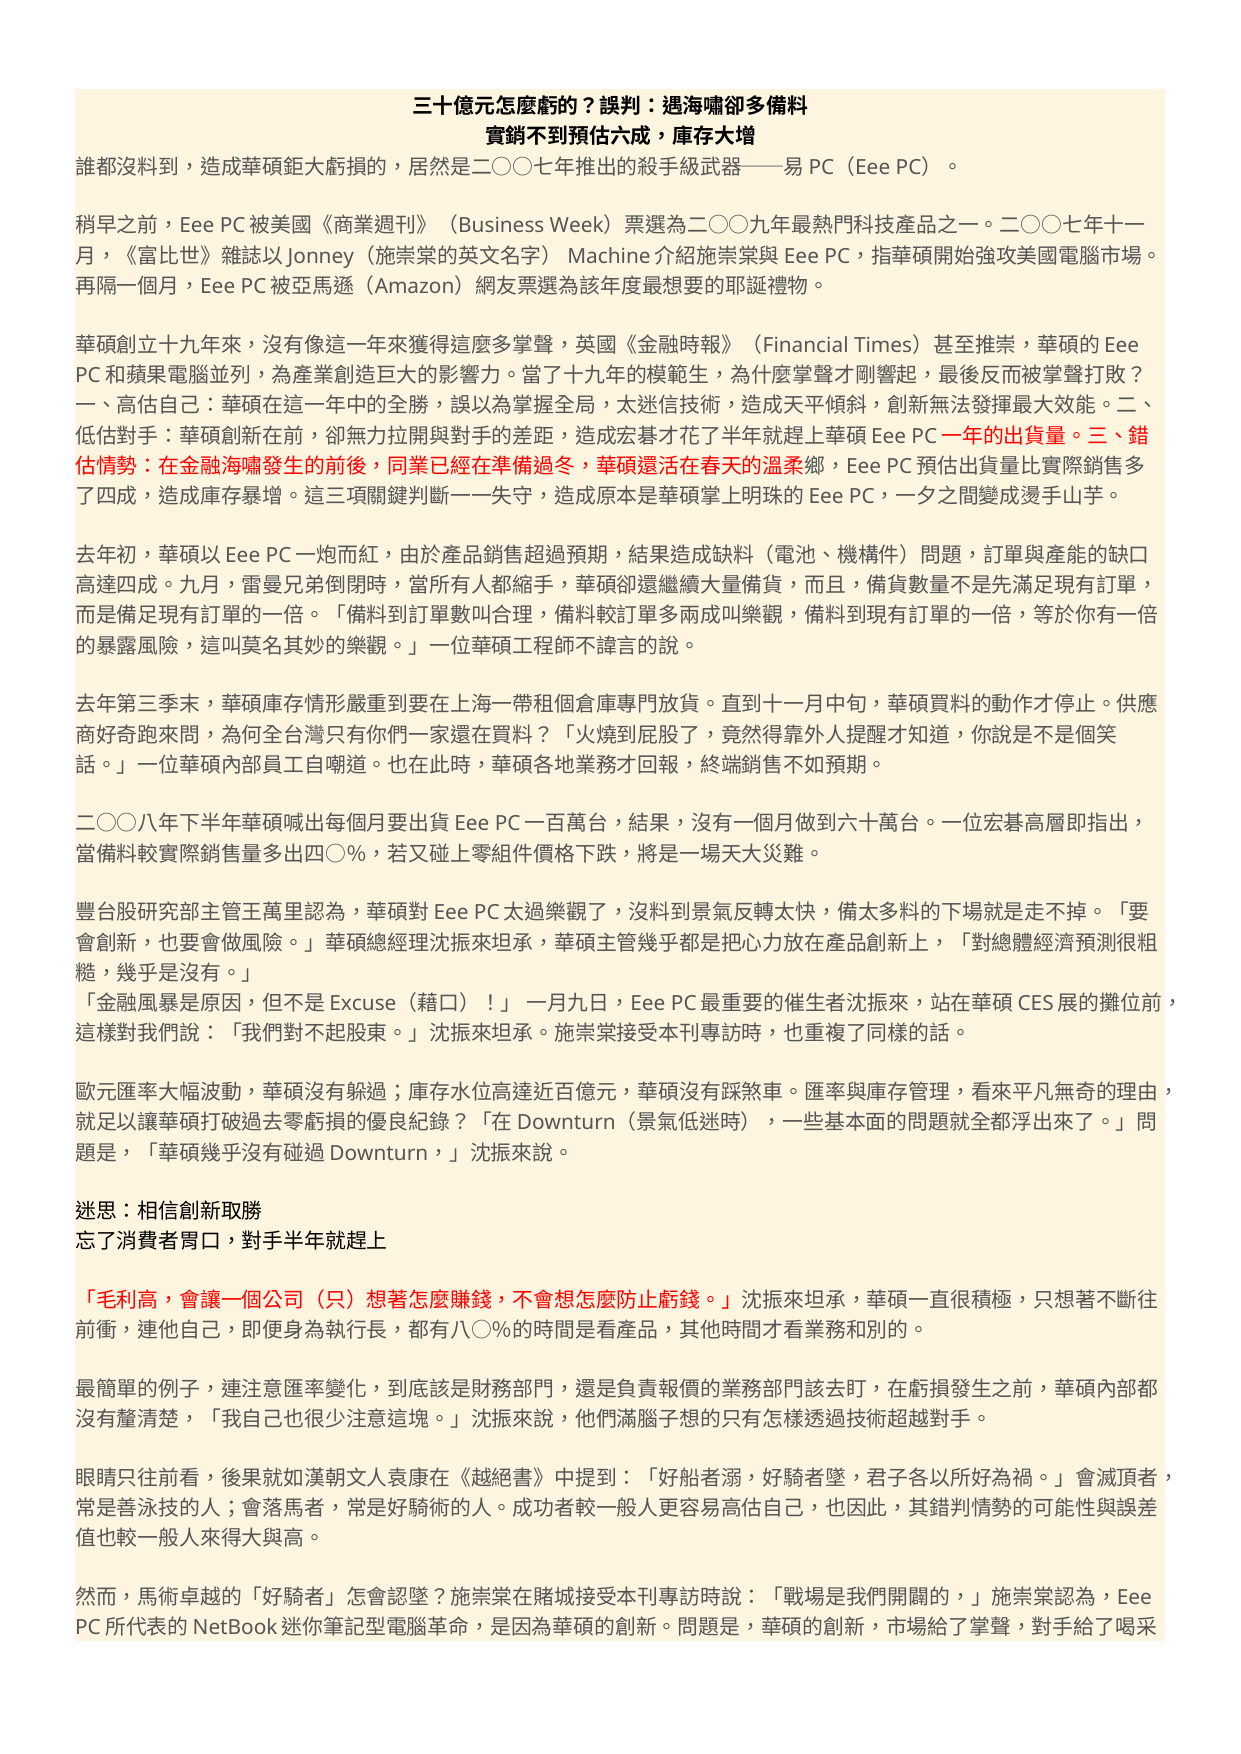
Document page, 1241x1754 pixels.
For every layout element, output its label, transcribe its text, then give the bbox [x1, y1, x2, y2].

text 三十億元怎麼虧的？誤判：遇海嘯卻多備料 實銷不到預估六成，庫存大增 [75, 89, 1165, 150]
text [75, 986, 1165, 1641]
text 一、高估自己：華碩在這一年中的全勝，誤以為掌握全局，太迷信技術，造成天平傾斜，創新無法發揮最大效能。二、低估對手：華碩創新在前，卻無力拉開與對手的差距，造成宏碁才花了半年就趕上華碩Eee PC一年的出貨量。三、錯估情勢：在金融海嘯發生的前後，同業已經在準備過冬，華碩還活在春天的溫柔鄉，Eee PC預估出貨量比實際銷售多了四成，造成庫存暴增。這三項關鍵判斷一一失守，造成原本是華碩掌上明珠的Eee PC，一夕之間變成燙手山芋。 去年初，華碩以Eee PC一炮而紅，由於產品銷售超過預期，結果造成缺料（電池、機構件）問題，訂單與產能的缺口高達四成。九月，雷曼兄弟倒閉時，當所有人都縮手，華碩卻還繼續大量備貨，而且，備貨數量不是先滿足現有訂單，而是備足現有訂單的一倍。「備料到訂單數叫合理，備料較訂單多兩成叫樂觀，備料到現有訂單的一倍，等於你有一倍的暴露風險，這叫莫名其妙的樂觀。」一位華碩工程師不諱言的說。 去年第三季末，華碩庫存情形嚴重到要在上海一帶租個倉庫專門放貨。直到十一月中旬，華碩買料的動作才停止。供應商好奇跑來問，為何全台灣只有你們一家還在買料？「火燒到屁股了，竟然得靠外人提醒才知道，你說是不是個笑話。」一位華碩內部員工自嘲道。也在此時，華碩各地業務才回報，終端銷售不如預期。 二○○八年下半年華碩喊出每個月要出貨Eee PC一百萬台，結果，沒有一個月做到六十萬台。一位宏碁高層即指出，當備料較實際銷售量多出四○％，若又碰上零組件價格下跌，將是一場天大災難。 豐台股研究部主管王萬里認為，華碩對Eee PC太過樂觀了，沒料到景氣反轉太快，備太多料的下場就是走不掉。「要會創新，也要會做風險。」華碩總經理沈振來坦承，華碩主管幾乎都是把心力放在產品創新上，「對總體經濟預測很粗糙，幾乎是沒有。」 [75, 389, 1165, 986]
text 誰都沒料到，造成華碩鉅大虧損的，居然是二○○七年推出的殺手級武器──易PC（Eee PC）。 稍早之前，Eee PC被美國《商業週刊》（Business Week）票選為二○○九年最熱門科技產品之一。二○○七年十一月，《富比世》雜誌以Jonney（施崇棠的英文名字） Machine介紹施崇棠與Eee PC，指華碩開始強攻美國電腦市場。再隔一個月，Eee PC被亞馬遜（Amazon）網友票選為該年度最想要的耶誕禮物。 華碩創立十九年來，沒有像這一年來獲得這麼多掌聲，英國《金融時報》（Financial Times）甚至推崇，華碩的Eee PC和蘋果電腦並列，為產業創造巨大的影響力。當了十九年的模範生，為什麼掌聲才剛響起，最後反而被掌聲打敗？ [75, 150, 1165, 389]
